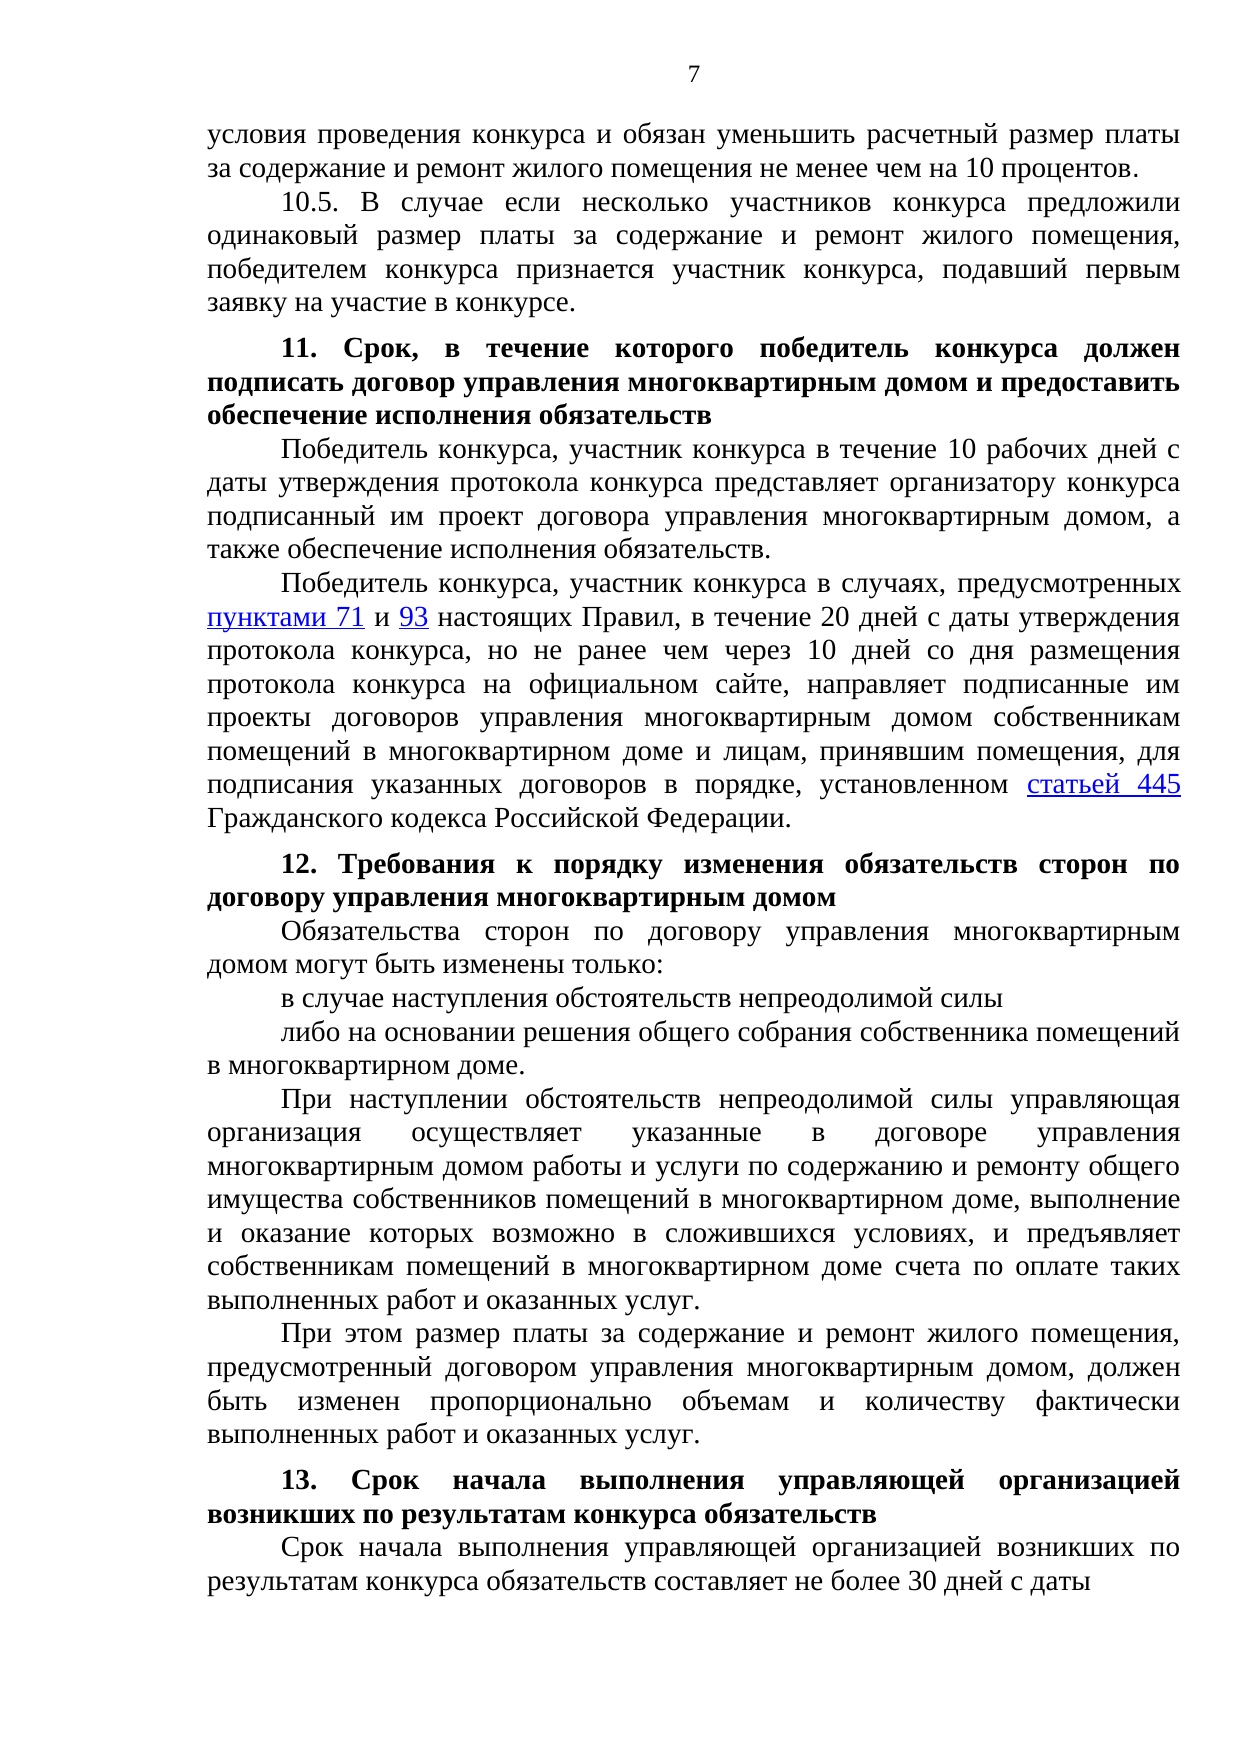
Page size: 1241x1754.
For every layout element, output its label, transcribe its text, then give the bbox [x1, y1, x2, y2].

text 13. Срок начала выполнения управляющей организацией возникших по результатам конкурса обязательств [207, 1462, 1181, 1529]
text в случае наступления обстоятельств непреодолимой силы [207, 980, 1181, 1014]
text 7 [207, 59, 1181, 88]
text Срок начала выполнения управляющей организацией возникших по результатам конкурса обязательств составляет не более 30 дней с даты [207, 1529, 1181, 1596]
text Победитель конкурса, участник конкурса в течение 10 рабочих дней с даты утверждения протокола конкурса представляет организатору конкурса подписанный им проект договора управления многоквартирным домом, а также обеспечение исполнения обязательств. [207, 431, 1181, 565]
text Победитель конкурса, участник конкурса в случаях, предусмотренных пунктами 71 и 93 настоящих Правил, в течение 20 дней с даты утверждения протокола конкурса, но не ранее чем через 10 дней со дня размещения протокола конкурса на официальном сайте, направляет подписанные им проекты договоров управления многоквартирным домом собственникам помещений в многоквартирном доме и лицам, принявшим помещения, для подписания указанных договоров в порядке, установленном статьей 445 Гражданского кодекса Российской Федерации. [207, 565, 1181, 833]
text При наступлении обстоятельств непреодолимой силы управляющая организация осуществляет указанные в договоре управления многоквартирным домом работы и услуги по содержанию и ремонту общего имущества собственников помещений в многоквартирном доме, выполнение и оказание которых возможно в сложившихся условиях, и предъявляет собственникам помещений в многоквартирном доме счета по оплате таких выполненных работ и оказанных услуг. [207, 1081, 1181, 1316]
text Обязательства сторон по договору управления многоквартирным домом могут быть изменены только: [207, 913, 1181, 980]
text При этом размер платы за содержание и ремонт жилого помещения, предусмотренный договором управления многоквартирным домом, должен быть изменен пропорционально объемам и количеству фактически выполненных работ и оказанных услуг. [207, 1316, 1181, 1450]
text 12. Требования к порядку изменения обязательств сторон по договору управления многоквартирным домом [207, 846, 1181, 913]
text 10.5. В случае если несколько участников конкурса предложили одинаковый размер платы за содержание и ремонт жилого помещения, победителем конкурса признается участник конкурса, подавший первым заявку на участие в конкурсе. [207, 184, 1181, 318]
text либо на основании решения общего собрания собственника помещений в многоквартирном доме. [207, 1014, 1181, 1081]
text 11. Срок, в течение которого победитель конкурса должен подписать договор управления многоквартирным домом и предоставить обеспечение исполнения обязательств [207, 330, 1181, 431]
text условия проведения конкурса и обязан уменьшить расчетный размер платы за содержание и ремонт жилого помещения не менее чем на 10 процентов. [207, 117, 1181, 184]
